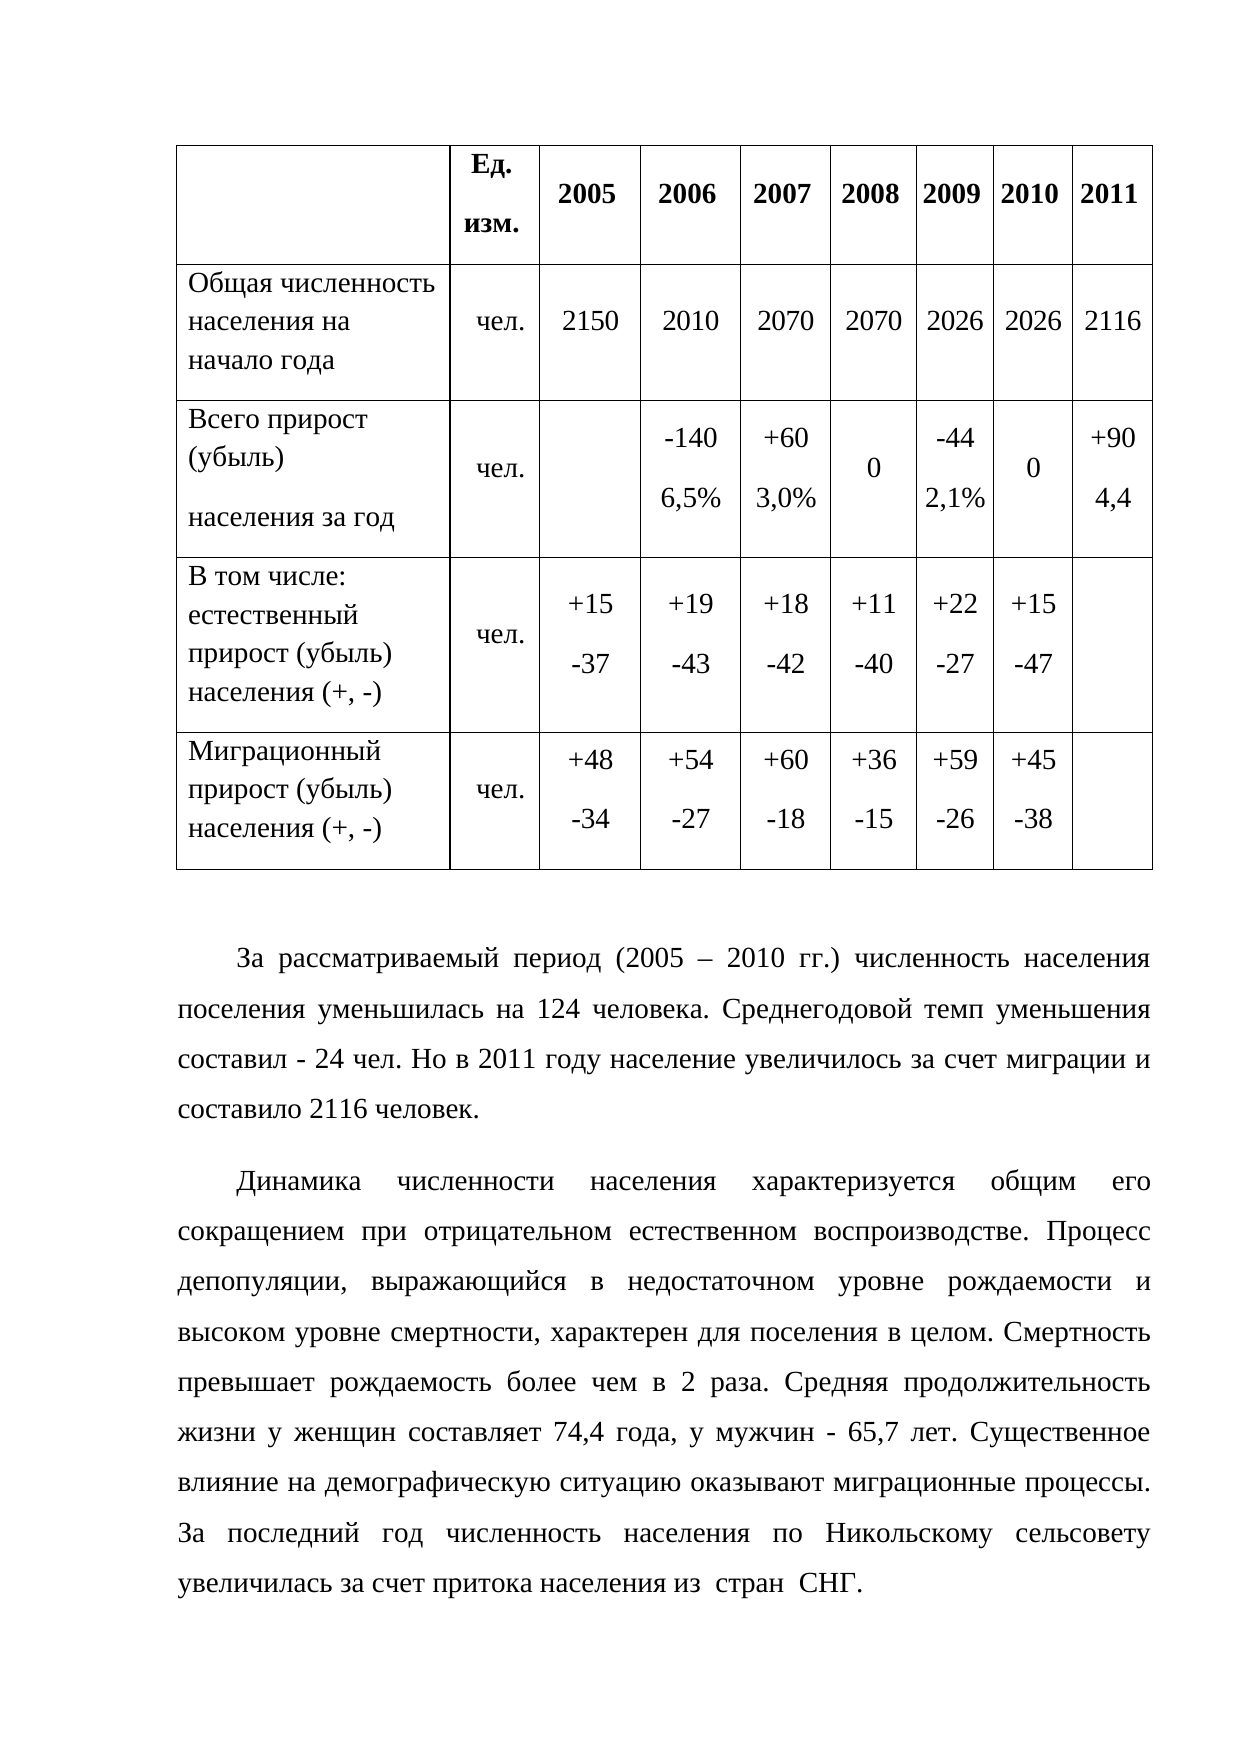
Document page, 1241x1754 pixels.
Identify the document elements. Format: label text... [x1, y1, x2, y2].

table_cell +15 -37 [540, 558, 640, 732]
table_cell 0 [994, 401, 1072, 557]
table_cell Миграционный прирост (убыль) населения (+, -) [177, 733, 449, 868]
table_cell чел. [451, 558, 539, 732]
text Динамика численности населения характеризуется общим его сокращением при отрицательном естественном воспроизводстве. Процесс депопуляции, выражающийся в недостаточном уровне рождаемости и высоком уровне смертности, характерен для поселения в целом. Смертность превышает рождаемость более чем в 2 раза. Средняя продолжительность жизни у женщин составляет 74,4 года, у мужчин - 65,7 лет. Существенное влияние на демографическую ситуацию оказывают миграционные процессы. За последний год численность населения по Никольскому сельсовету увеличилась за счет притока населения из стран СНГ. [177, 1163, 1152, 1599]
table_cell чел. [451, 265, 539, 400]
table_cell 2116 [1073, 265, 1152, 400]
table_cell +11 -40 [831, 558, 916, 732]
table_cell -44 2,1% [917, 401, 993, 557]
table_cell [540, 401, 640, 557]
table_cell +60 3,0% [741, 401, 830, 557]
table_cell 2010 [641, 265, 740, 400]
table_cell 2070 [831, 265, 916, 400]
table_cell Общая численность населения на начало года [177, 265, 449, 400]
table_cell +48 -34 [540, 733, 640, 868]
table_cell +60 -18 [741, 733, 830, 868]
table_cell +22 -27 [917, 558, 993, 732]
table_header Ед. изм. [451, 146, 539, 264]
table_cell Всего прирост (убыль) населения за год [177, 401, 449, 557]
table_cell В том числе: естественный прирост (убыль) населения (+, -) [177, 558, 449, 732]
table_header 2009 [917, 146, 993, 264]
table_header 2005 [540, 146, 640, 264]
table_header 2007 [741, 146, 830, 264]
table_cell +59 -26 [917, 733, 993, 868]
table_cell +15 -47 [994, 558, 1072, 732]
table_header 2008 [831, 146, 916, 264]
table_cell +54 -27 [641, 733, 740, 868]
table_cell 0 [831, 401, 916, 557]
table_cell 2070 [741, 265, 830, 400]
table_cell [1073, 733, 1152, 868]
table_header 2006 [641, 146, 740, 264]
table_header 2011 [1073, 146, 1152, 264]
table_cell 2150 [540, 265, 640, 400]
table_cell +36 -15 [831, 733, 916, 868]
table_header [177, 146, 449, 264]
table_cell 2026 [994, 265, 1072, 400]
table_cell +18 -42 [741, 558, 830, 732]
table_cell [1073, 558, 1152, 732]
table_cell чел. [451, 401, 539, 557]
table_header 2010 [994, 146, 1072, 264]
table_cell чел. [451, 733, 539, 868]
table_cell 2026 [917, 265, 993, 400]
text За рассматриваемый период (2005 – 2010 гг.) численность населения поселения уменьшилась на 124 человека. Среднегодовой темп уменьшения составил - 24 чел. Но в 2011 году население увеличилось за счет миграции и составило 2116 человек. [177, 941, 1152, 1125]
table_cell +45 -38 [994, 733, 1072, 868]
table_cell +90 4,4 [1073, 401, 1152, 557]
table_cell +19 -43 [641, 558, 740, 732]
table_cell -140 6,5% [641, 401, 740, 557]
